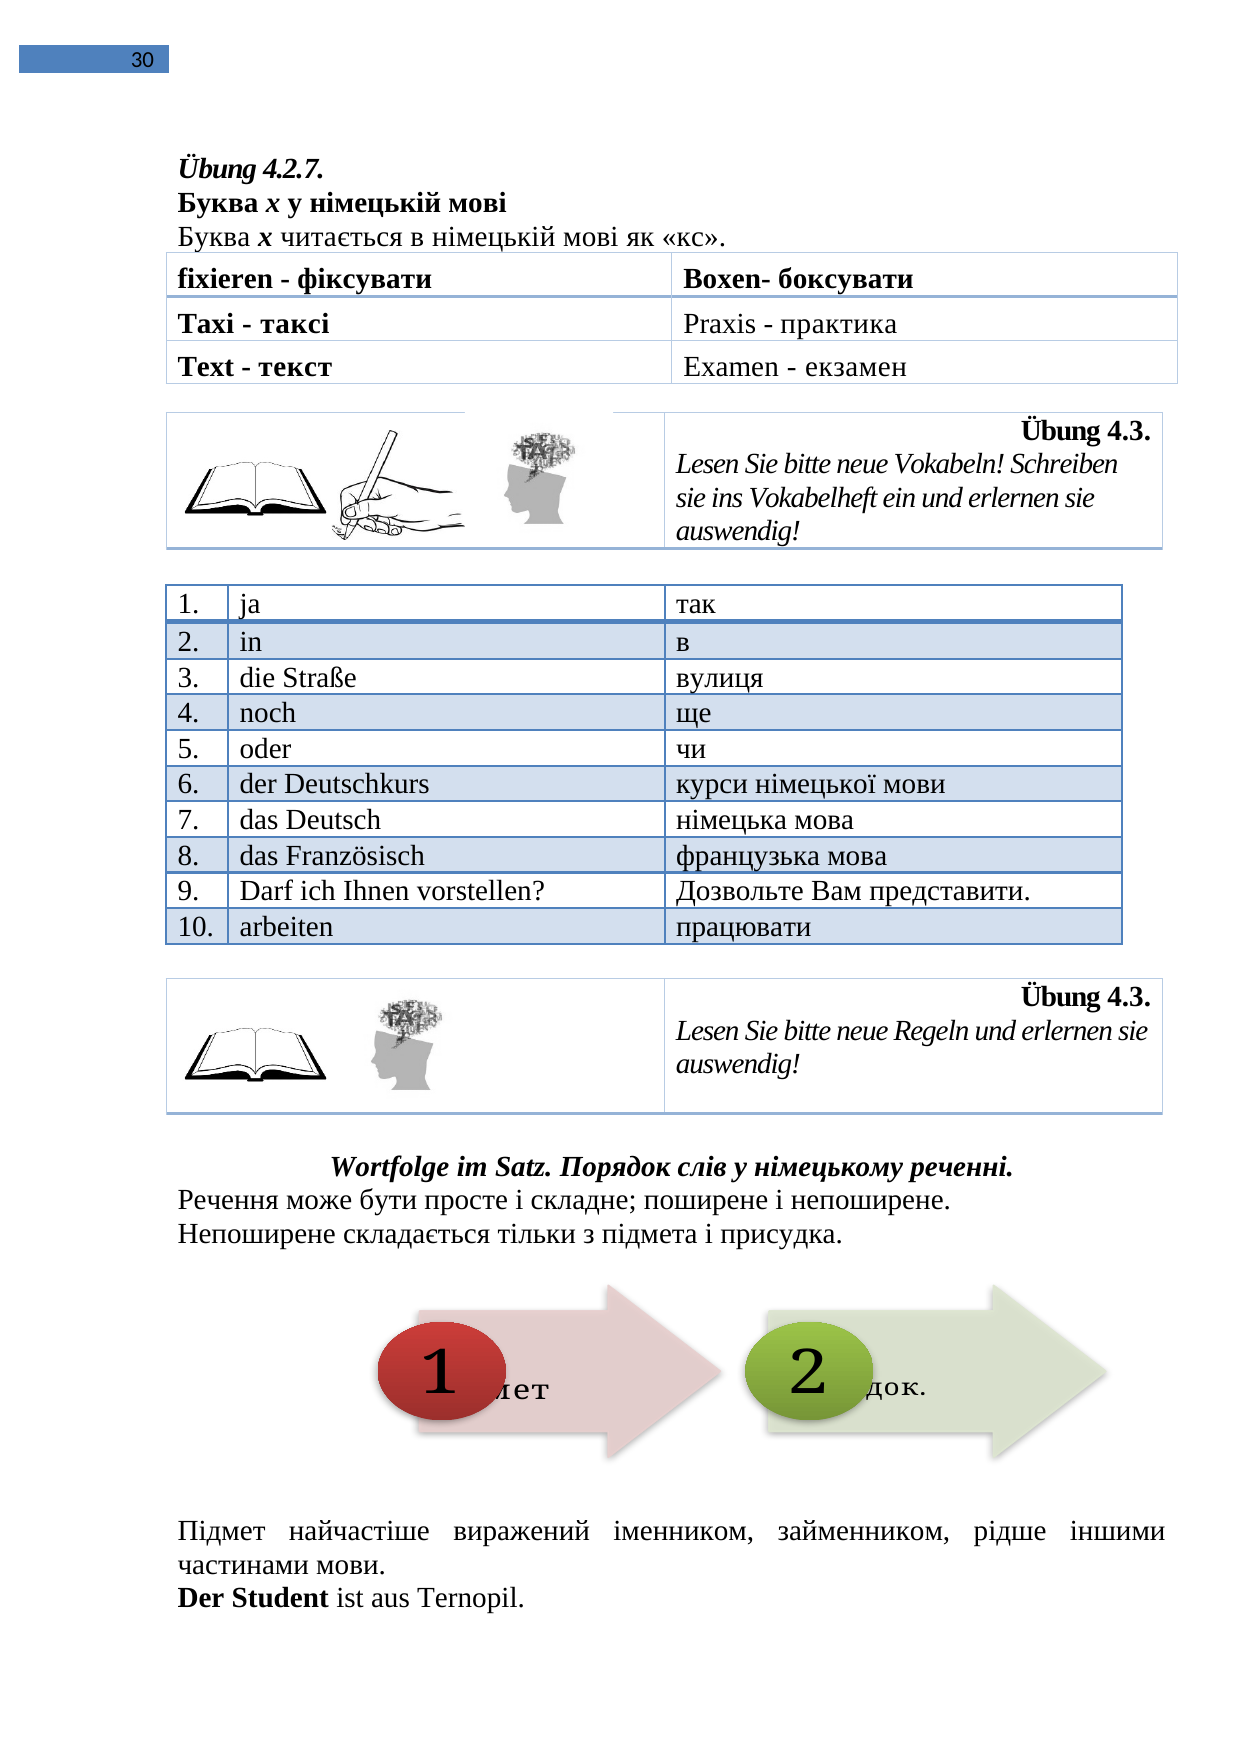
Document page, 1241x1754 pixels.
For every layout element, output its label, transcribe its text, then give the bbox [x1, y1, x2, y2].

text Підмет найчастіше виражений іменником, займенником, рідше іншими частинами мови. [177, 1513, 1166, 1580]
table_cell die Straße [229, 660, 664, 693]
table_cell 4. [167, 695, 227, 729]
table_cell німецька мова [666, 802, 1121, 836]
table_cell ще [666, 695, 1121, 729]
text Буква х у німецькій мові [177, 185, 1166, 219]
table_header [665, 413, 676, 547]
table_header fixieren - фіксувати [167, 253, 671, 295]
table_cell 9. [167, 874, 227, 907]
table_header 1. [167, 586, 227, 619]
table_cell Taxi - таксі [167, 298, 671, 340]
table_cell in [229, 624, 664, 658]
table_cell в [666, 624, 1121, 658]
table_cell Text - текст [167, 341, 671, 383]
table_header [167, 413, 664, 547]
table_cell Дозвольте Вам представити. [666, 874, 1121, 907]
text Übung 4.2.7. [177, 152, 830, 185]
table_cell 8. [167, 838, 227, 871]
table_cell der Deutschkurs [229, 767, 664, 800]
table_header ja [229, 586, 664, 619]
table_cell вулиця [666, 660, 1121, 693]
table_cell Examen - екзамен [672, 341, 1177, 383]
picture [177, 1006, 331, 1106]
table_cell das Französisch [229, 838, 664, 871]
table_header так [666, 586, 1121, 619]
table_cell 10. [167, 909, 227, 943]
table_cell французька мова [666, 838, 1121, 871]
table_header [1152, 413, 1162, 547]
table_cell 2. [167, 624, 227, 658]
text Der Student ist aus Ternopil. [177, 1580, 1166, 1614]
table_cell оder [229, 731, 664, 764]
table_cell працювати [666, 909, 1121, 943]
picture [177, 430, 464, 540]
table_cell 3. [167, 660, 227, 693]
text Wortfolge im Satz. Порядок слів у німецькому реченні. [177, 1149, 1166, 1182]
text Непоширене складається тільки з підмета і присудка. [177, 1216, 1166, 1249]
table_cell чи [666, 731, 1121, 764]
table_header Übung 4.3. Lesen Sie bitte neue Regeln und erlernen sie auswendig! [665, 979, 1162, 1112]
table_cell 7. [167, 802, 227, 836]
table_cell noch [229, 695, 664, 729]
table_cell 5. [167, 731, 227, 764]
table_cell Darf ich Ihnen vorstellen? [229, 874, 664, 907]
table_header [167, 979, 664, 1112]
table_cell Praxis - практика [672, 298, 1177, 340]
text Речення може бути просте і складне; поширене і непоширене. [177, 1182, 1166, 1216]
table_cell курси німецької мови [666, 767, 1121, 800]
table_cell 6. [167, 767, 227, 800]
text Буква х читається в німецькій мові як «кс». [177, 219, 1076, 252]
table_header Boxen- боксувати [672, 253, 1177, 295]
table_cell das Deutsch [229, 802, 664, 836]
table_cell arbeiten [229, 909, 664, 943]
